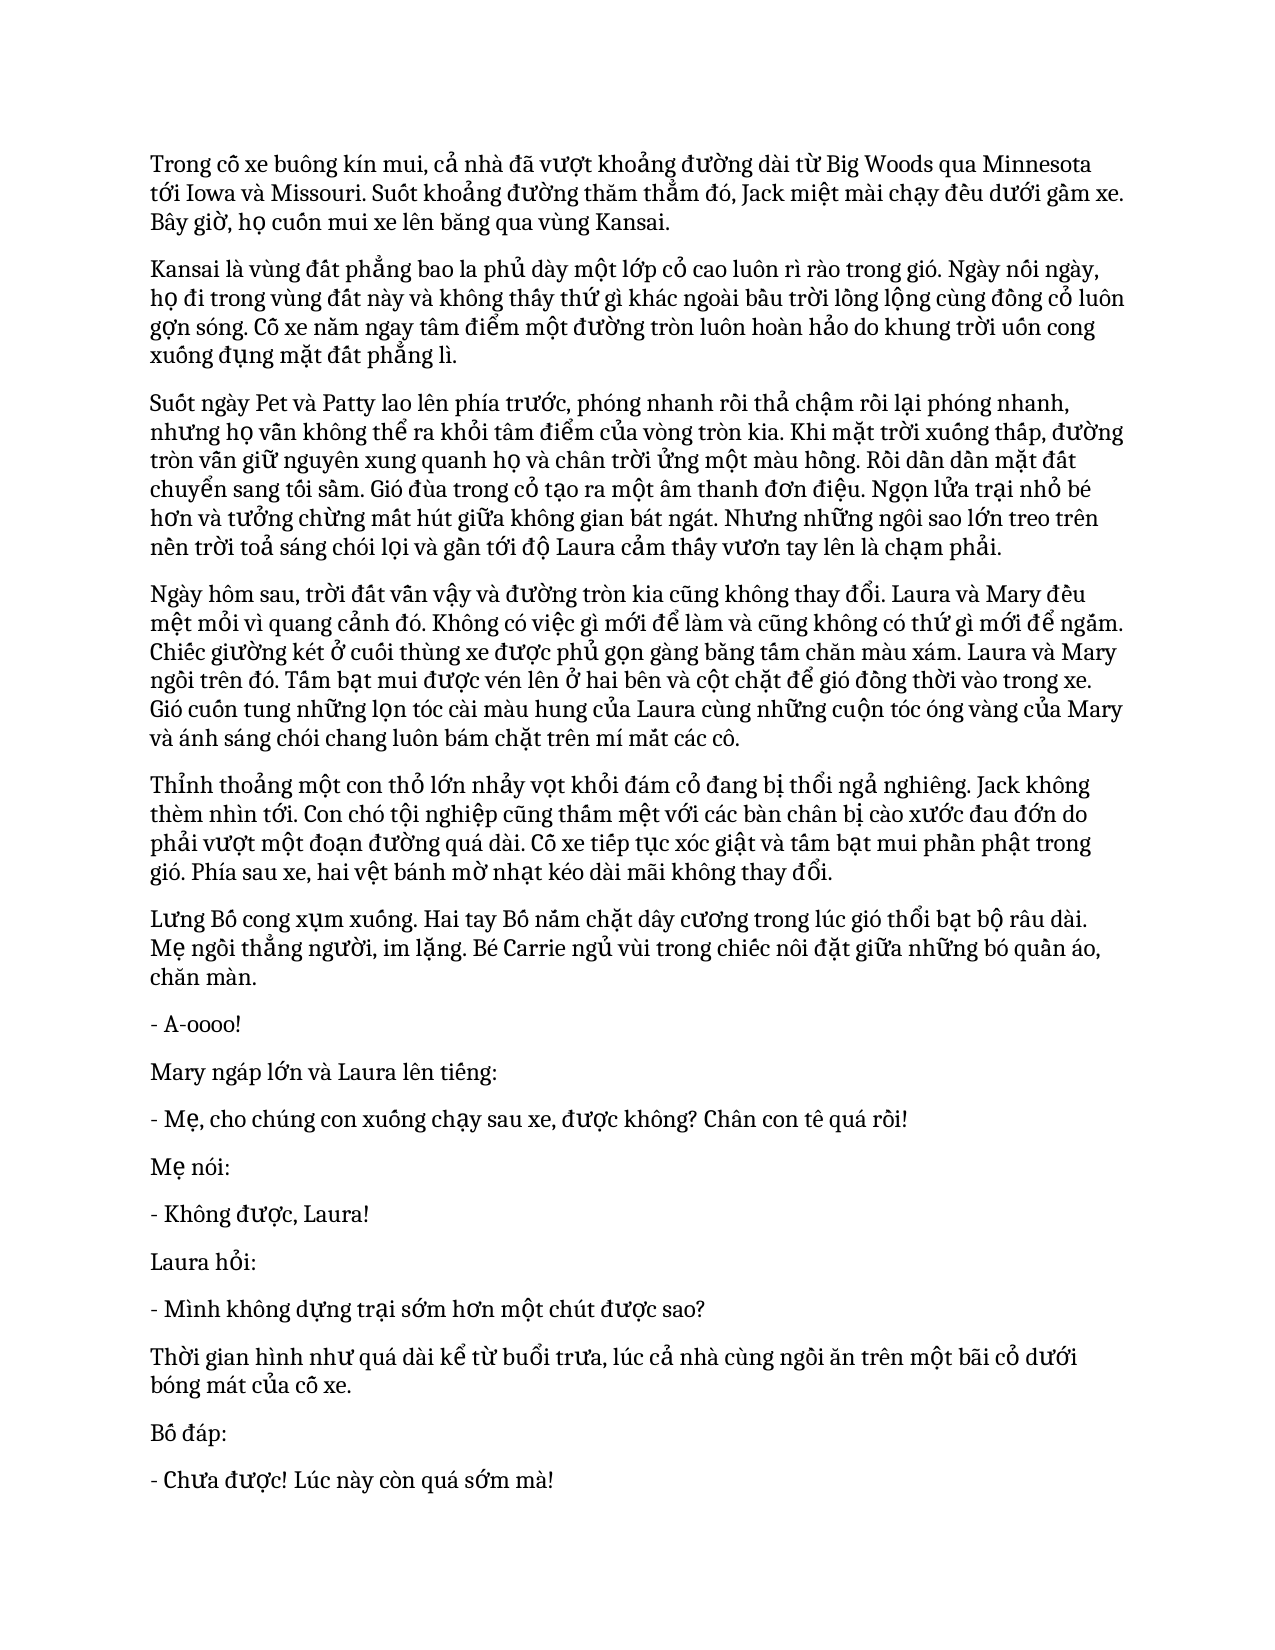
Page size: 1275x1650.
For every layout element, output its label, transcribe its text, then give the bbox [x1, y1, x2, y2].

text Kansai là vùng đất phẳng bao la phủ dày một lớp cỏ cao luôn rì rào trong gió. Ngày nối ngày, họ đi trong vùng đất này và không thấy thứ gì khác ngoài bầu trời lồng lộng cùng đồng cỏ luôn gợn sóng. Cỗ xe nằm ngay tâm điểm một đường tròn luôn hoàn hảo do khung trời uốn cong xuống đụng mặt đất phẳng lì. [150, 255, 1125, 370]
text Ngày hôm sau, trời đất vẫn vậy và đường tròn kia cũng không thay đổi. Laura và Mary đều mệt mỏi vì quang cảnh đó. Không có việc gì mới để làm và cũng không có thứ gì mới để ngắm. Chiếc giường két ở cuối thùng xe được phủ gọn gàng bằng tấm chăn màu xám. Laura và Mary ngồi trên đó. Tấm bạt mui được vén lên ở hai bên và cột chặt để gió đồng thời vào trong xe. Gió cuốn tung những lọn tóc cài màu hung của Laura cùng những cuộn tóc óng vàng của Mary và ánh sáng chói chang luôn bám chặt trên mí mắt các cô. [150, 580, 1125, 752]
text Bố đáp: [150, 1419, 1125, 1447]
text Thời gian hình như quá dài kể từ buổi trưa, lúc cả nhà cùng ngồi ăn trên một bãi cỏ dưới bóng mát của cỗ xe. [150, 1342, 1125, 1400]
text - Mình không dựng trại sớm hơn một chút được sao? [150, 1295, 1125, 1324]
text Laura hỏi: [150, 1247, 1125, 1276]
text - A-oooo! [150, 1010, 1125, 1039]
text Suốt ngày Pet và Patty lao lên phía trước, phóng nhanh rồi thả chậm rồi lại phóng nhanh, nhưng họ vẫn không thể ra khỏi tâm điểm của vòng tròn kia. Khi mặt trời xuống thấp, đường tròn vẫn giữ nguyên xung quanh họ và chân trời ửng một màu hồng. Rồi dần dần mặt đất chuyển sang tối sầm. Gió đùa trong cỏ tạo ra một âm thanh đơn điệu. Ngọn lửa trại nhỏ bé hơn và tưởng chừng mất hút giữa không gian bát ngát. Nhưng những ngôi sao lớn treo trên nền trời toả sáng chói lọi và gần tới độ Laura cảm thấy vươn tay lên là chạm phải. [150, 389, 1125, 561]
text Mary ngáp lớn và Laura lên tiếng: [150, 1057, 1125, 1086]
text - Chưa được! Lúc này còn quá sớm mà! [150, 1466, 1125, 1495]
text - Mẹ, cho chúng con xuống chạy sau xe, được không? Chân con tê quá rồi! [150, 1105, 1125, 1134]
text Thỉnh thoảng một con thỏ lớn nhảy vọt khỏi đám cỏ đang bị thổi ngả nghiêng. Jack không thèm nhìn tới. Con chó tội nghiệp cũng thấm mệt với các bàn chân bị cào xước đau đớn do phải vượt một đoạn đường quá dài. Cỗ xe tiếp tục xóc giật và tấm bạt mui phần phật trong gió. Phía sau xe, hai vệt bánh mờ nhạt kéo dài mãi không thay đổi. [150, 771, 1125, 886]
text Lưng Bố cong xụm xuống. Hai tay Bố nắm chặt dây cương trong lúc gió thổi bạt bộ râu dài. Mẹ ngồi thẳng người, im lặng. Bé Carrie ngủ vùi trong chiếc nôi đặt giữa những bó quần áo, chăn màn. [150, 905, 1125, 991]
text - Không được, Laura! [150, 1200, 1125, 1229]
text Mẹ nói: [150, 1152, 1125, 1181]
text Trong cỗ xe buông kín mui, cả nhà đã vượt khoảng đường dài từ Big Woods qua Minnesota tới Iowa và Missouri. Suốt khoảng đường thăm thẳm đó, Jack miệt mài chạy đều dưới gầm xe. Bây giờ, họ cuốn mui xe lên băng qua vùng Kansai. [150, 150, 1125, 236]
